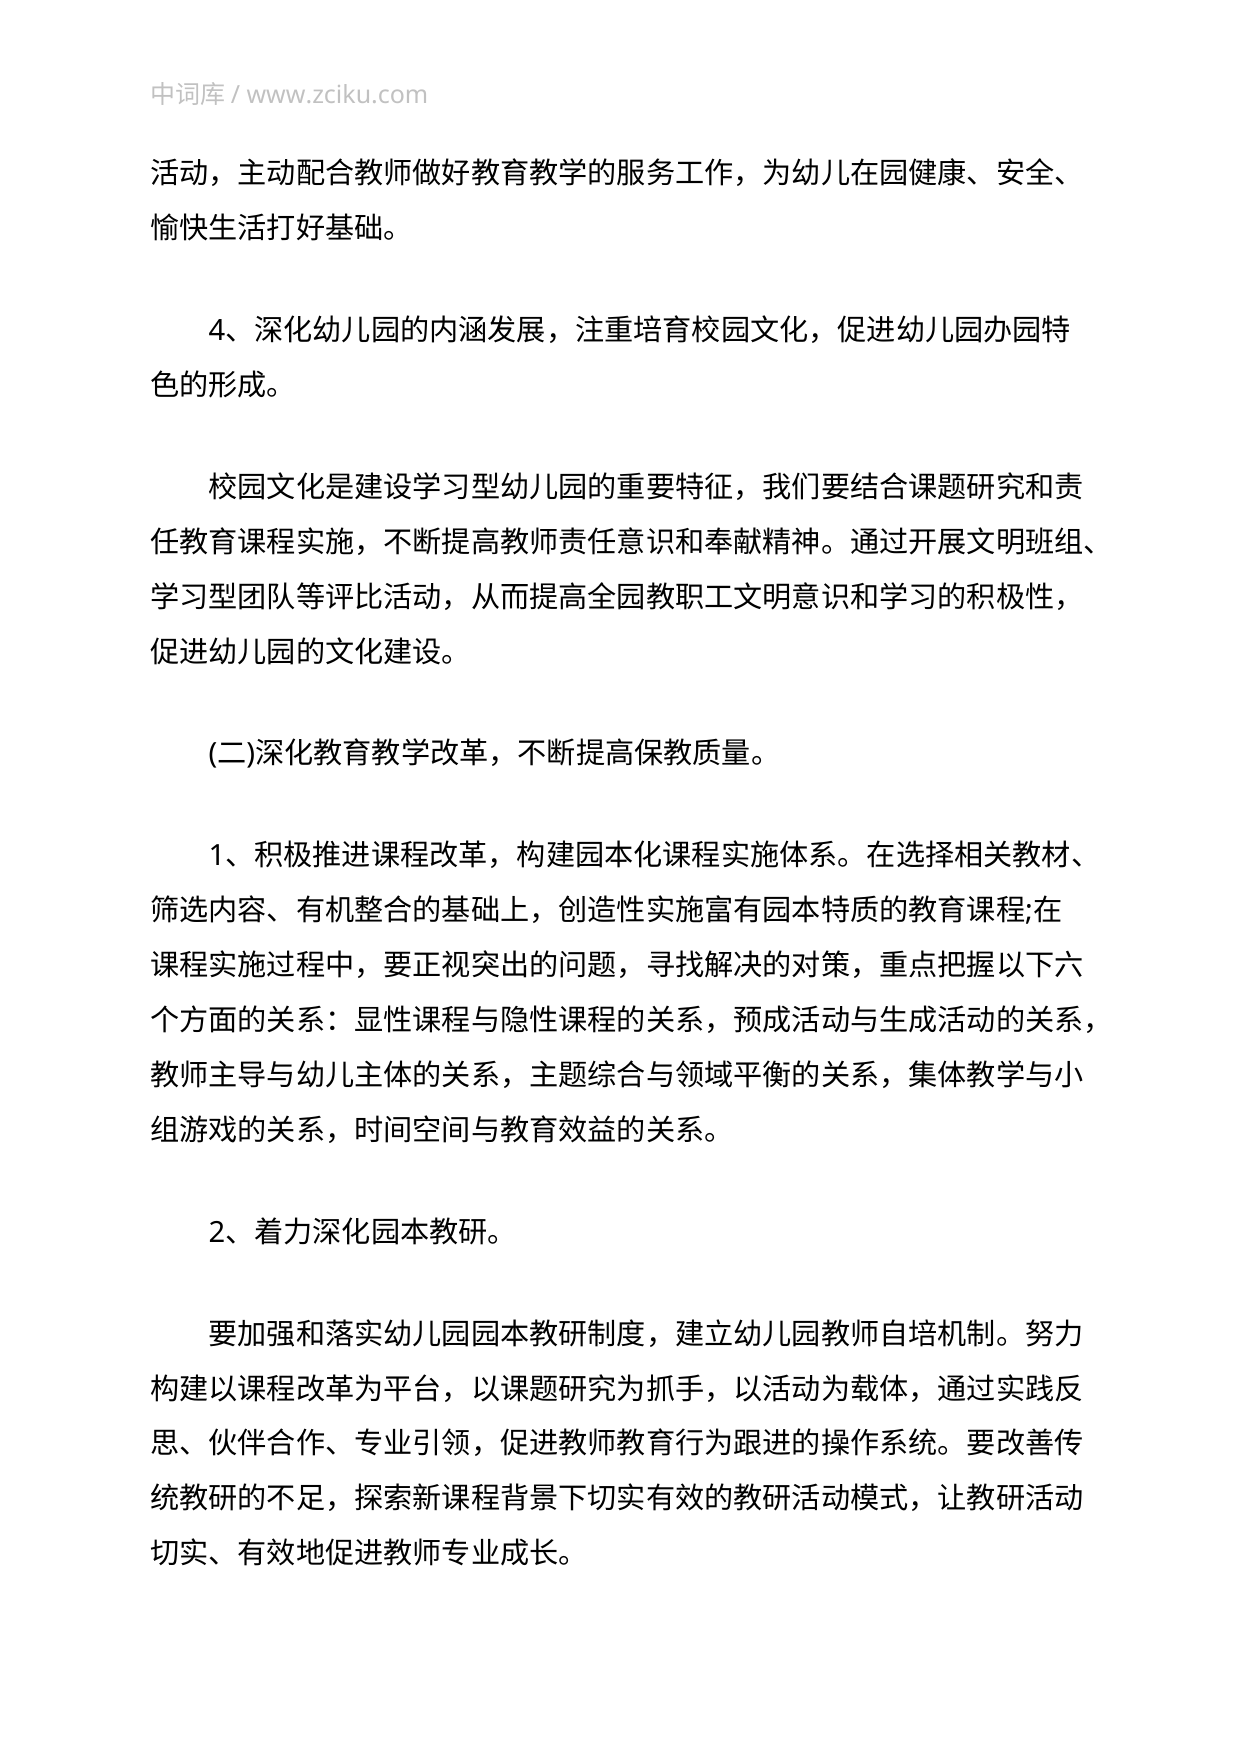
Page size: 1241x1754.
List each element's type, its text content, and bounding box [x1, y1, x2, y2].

text (二)深化教育教学改革，不断提高保教质量。 [150, 730, 1090, 772]
text 1、积极推进课程改革，构建园本化课程实施体系。在选择相关教材、筛选内容、有机整合的基础上，创造性实施富有园本特质的教育课程;在课程实施过程中，要正视突出的问题，寻找解决的对策，重点把握以下六个方面的关系：显性课程与隐性课程的关系，预成活动与生成活动的关系，教师主导与幼儿主体的关系，主题综合与领域平衡的关系，集体教学与小组游戏的关系，时间空间与教育效益的关系。 [150, 832, 1090, 1149]
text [150, 150, 1090, 247]
text 2、着力深化园本教研。 [150, 1208, 1090, 1251]
text 要加强和落实幼儿园园本教研制度，建立幼儿园教师自培机制。努力构建以课程改革为平台，以课题研究为抓手，以活动为载体，通过实践反思、伙伴合作、专业引领，促进教师教育行为跟进的操作系统。要改善传统教研的不足，探索新课程背景下切实有效的教研活动模式，让教研活动切实、有效地促进教师专业成长。 [150, 1310, 1090, 1572]
text 校园文化是建设学习型幼儿园的重要特征，我们要结合课题研究和责任教育课程实施，不断提高教师责任意识和奉献精神。通过开展文明班组、学习型团队等评比活动，从而提高全园教职工文明意识和学习的积极性，促进幼儿园的文化建设。 [150, 463, 1090, 670]
text 4、深化幼儿园的内涵发展，注重培育校园文化，促进幼儿园办园特色的形成。 [150, 307, 1090, 404]
